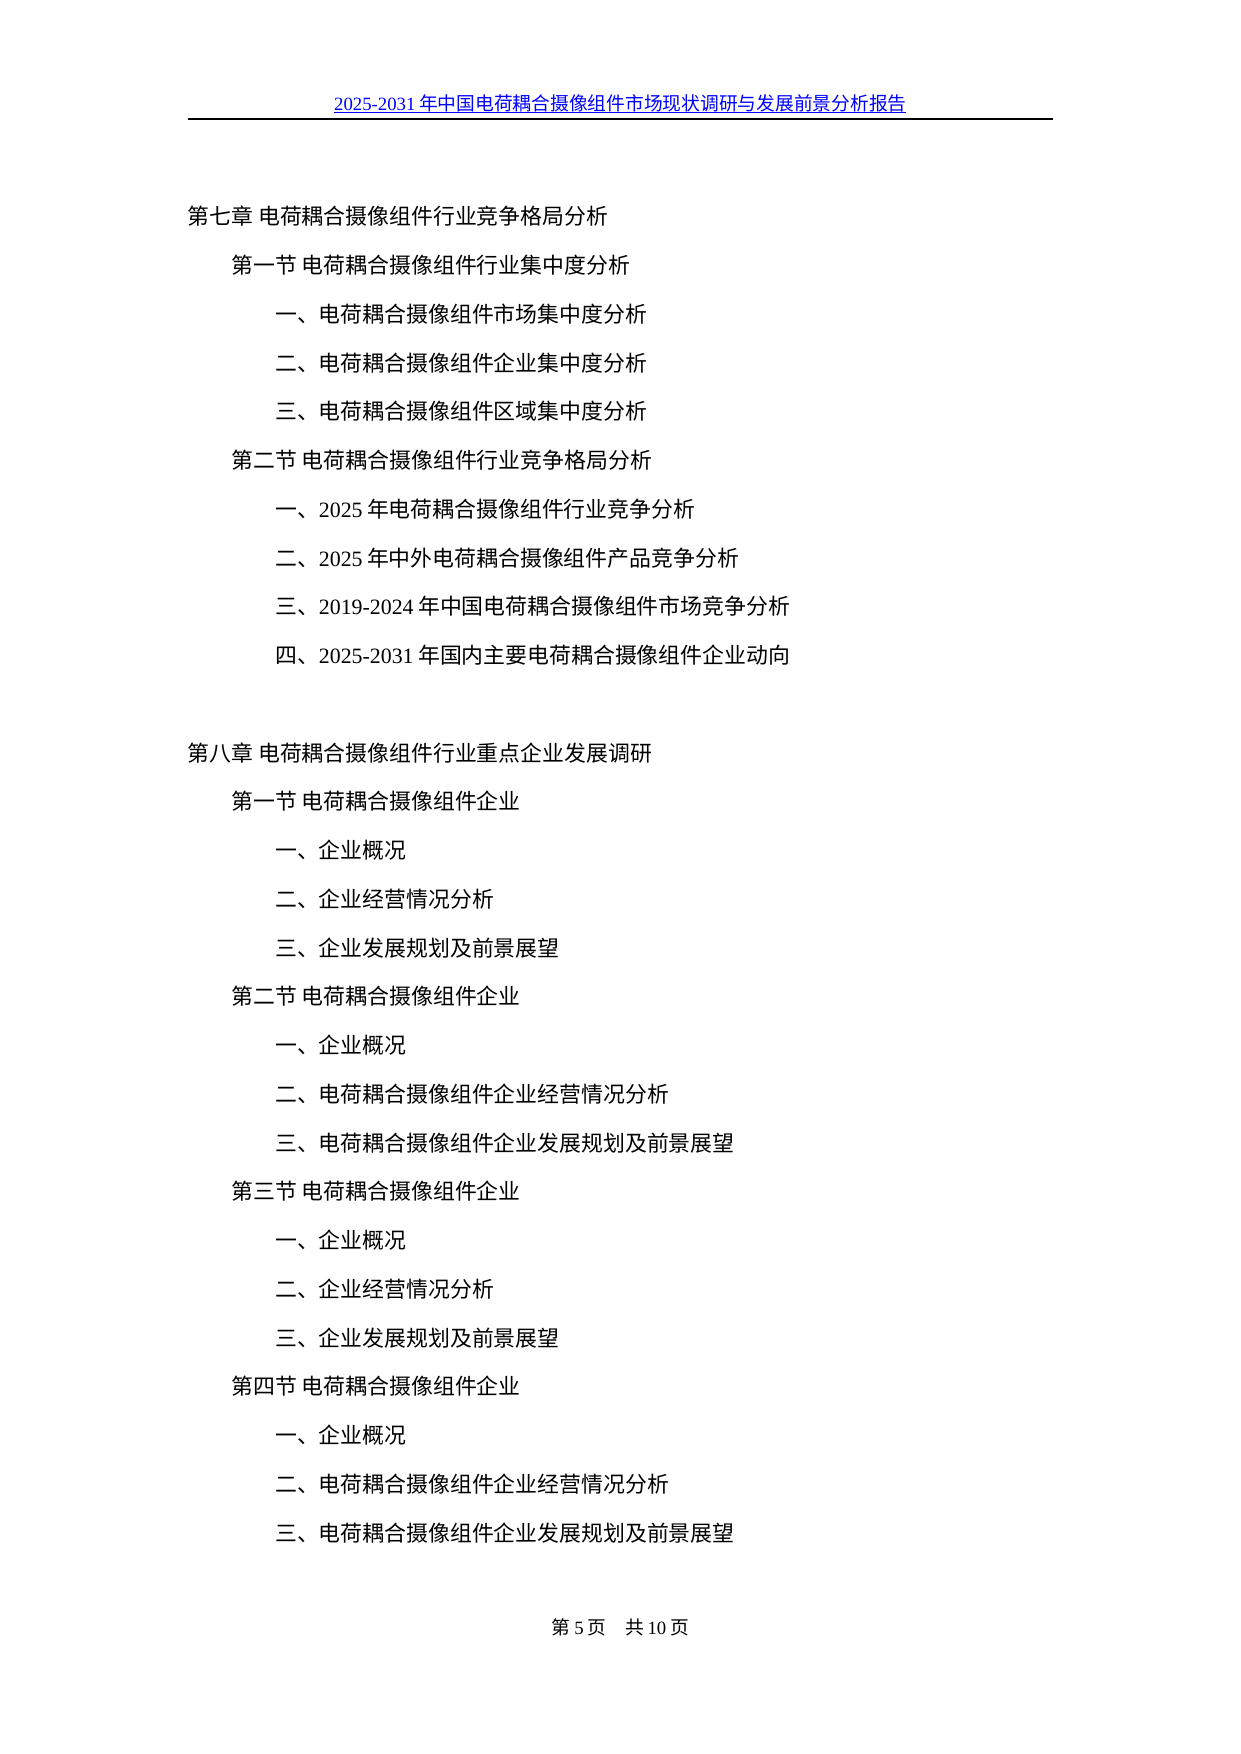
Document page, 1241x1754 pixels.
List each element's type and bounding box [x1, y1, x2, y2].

text [187, 150, 1053, 1548]
